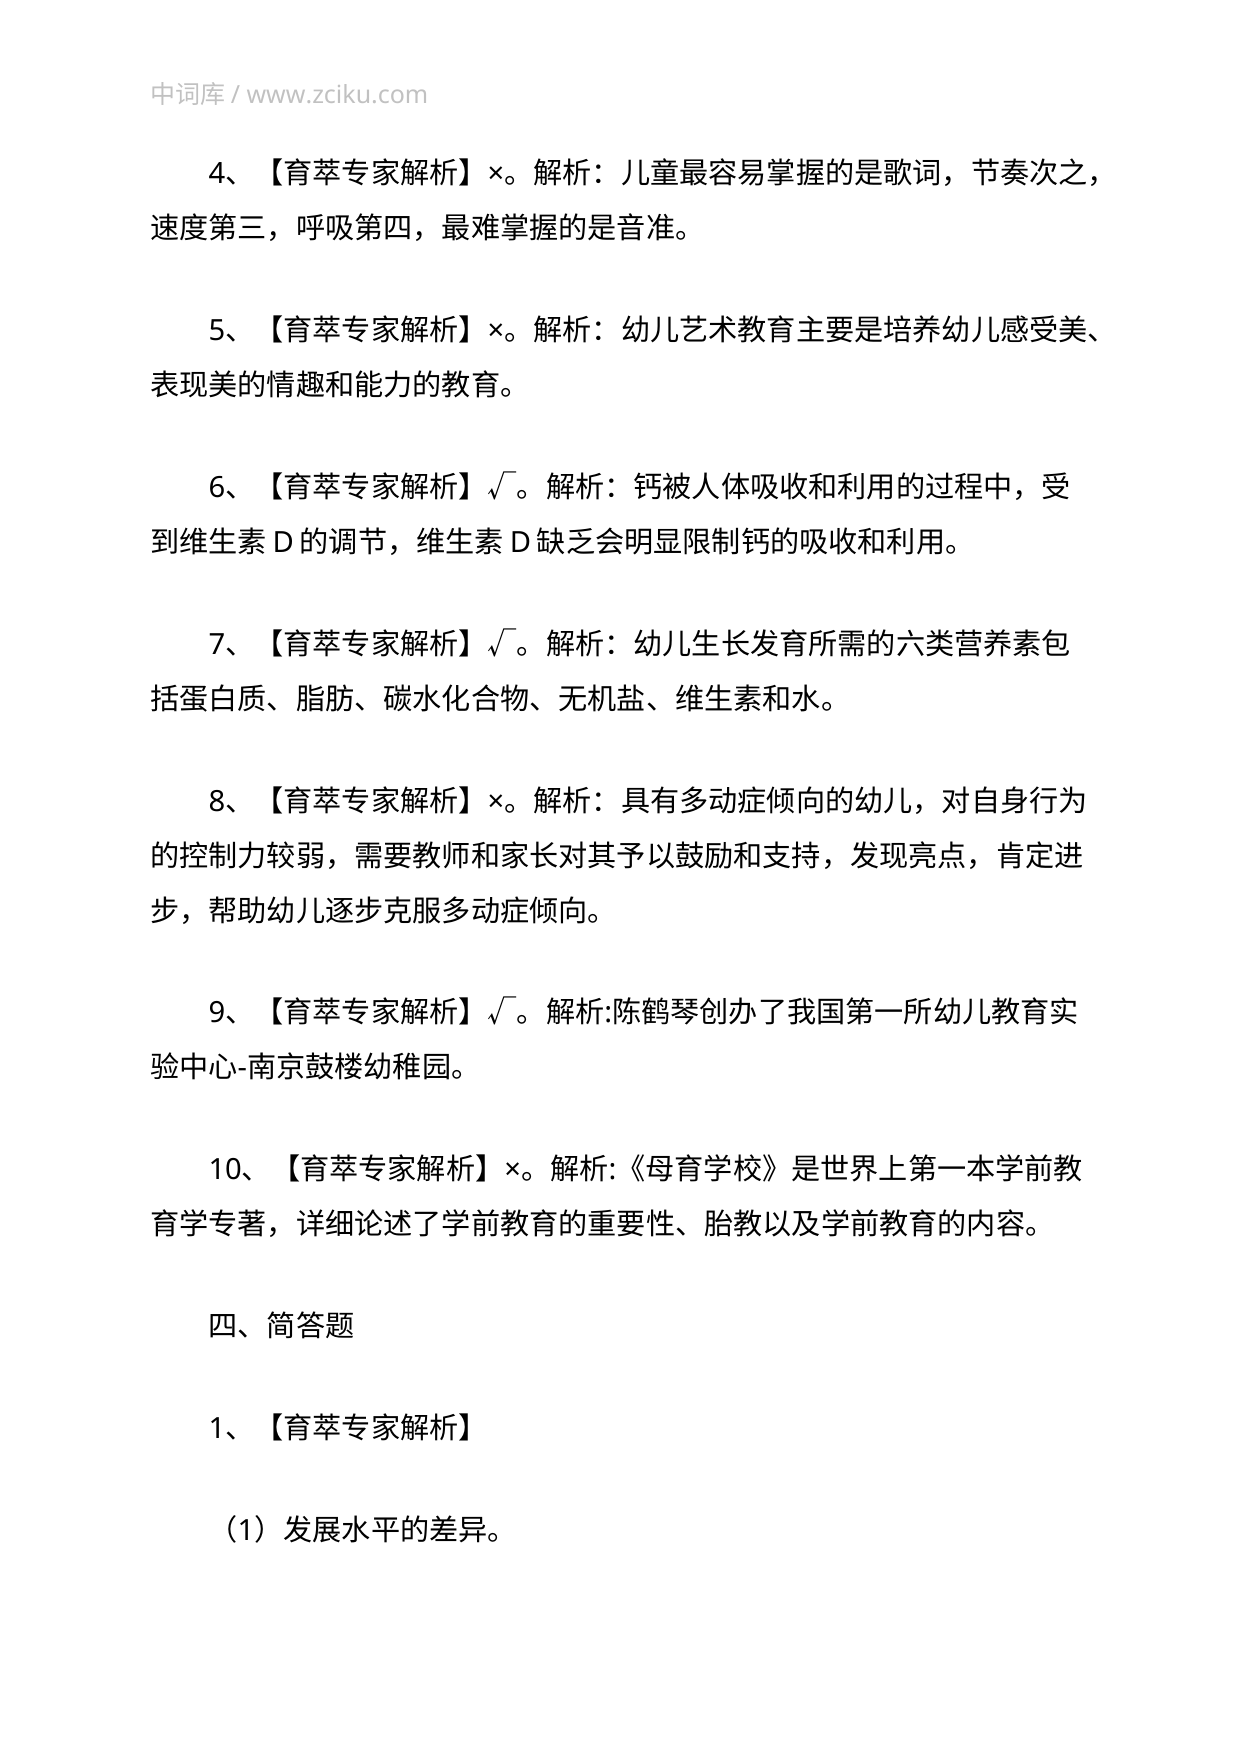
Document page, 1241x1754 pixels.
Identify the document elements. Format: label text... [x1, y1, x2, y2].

text 4、【育萃专家解析】×。解析：儿童最容易掌握的是歌词，节奏次之，速度第三，呼吸第四，最难掌握的是音准。 [150, 150, 1090, 247]
text 6、【育萃专家解析】√。解析：钙被人体吸收和利用的过程中，受到维生素D的调节，维生素D缺乏会明显限制钙的吸收和利用。 [150, 463, 1090, 561]
text 9、【育萃专家解析】√。解析:陈鹤琴创办了我国第一所幼儿教育实验中心-南京鼓楼幼稚园。 [150, 989, 1090, 1086]
text 1、【育萃专家解析】 [150, 1404, 1090, 1447]
text 10、【育萃专家解析】×。解析:《母育学校》是世界上第一本学前教育学专著，详细论述了学前教育的重要性、胎教以及学前教育的内容。 [150, 1146, 1090, 1243]
text 8、【育萃专家解析】×。解析：具有多动症倾向的幼儿，对自身行为的控制力较弱，需要教师和家长对其予以鼓励和支持，发现亮点，肯定进步，帮助幼儿逐步克服多动症倾向。 [150, 777, 1090, 929]
text 5、【育萃专家解析】×。解析：幼儿艺术教育主要是培养幼儿感受美、表现美的情趣和能力的教育。 [150, 307, 1090, 404]
text 四、简答题 [150, 1303, 1090, 1345]
text （1）发展水平的差异。 [150, 1506, 1090, 1549]
text 7、【育萃专家解析】√。解析：幼儿生长发育所需的六类营养素包括蛋白质、脂肪、碳水化合物、无机盐、维生素和水。 [150, 621, 1090, 718]
